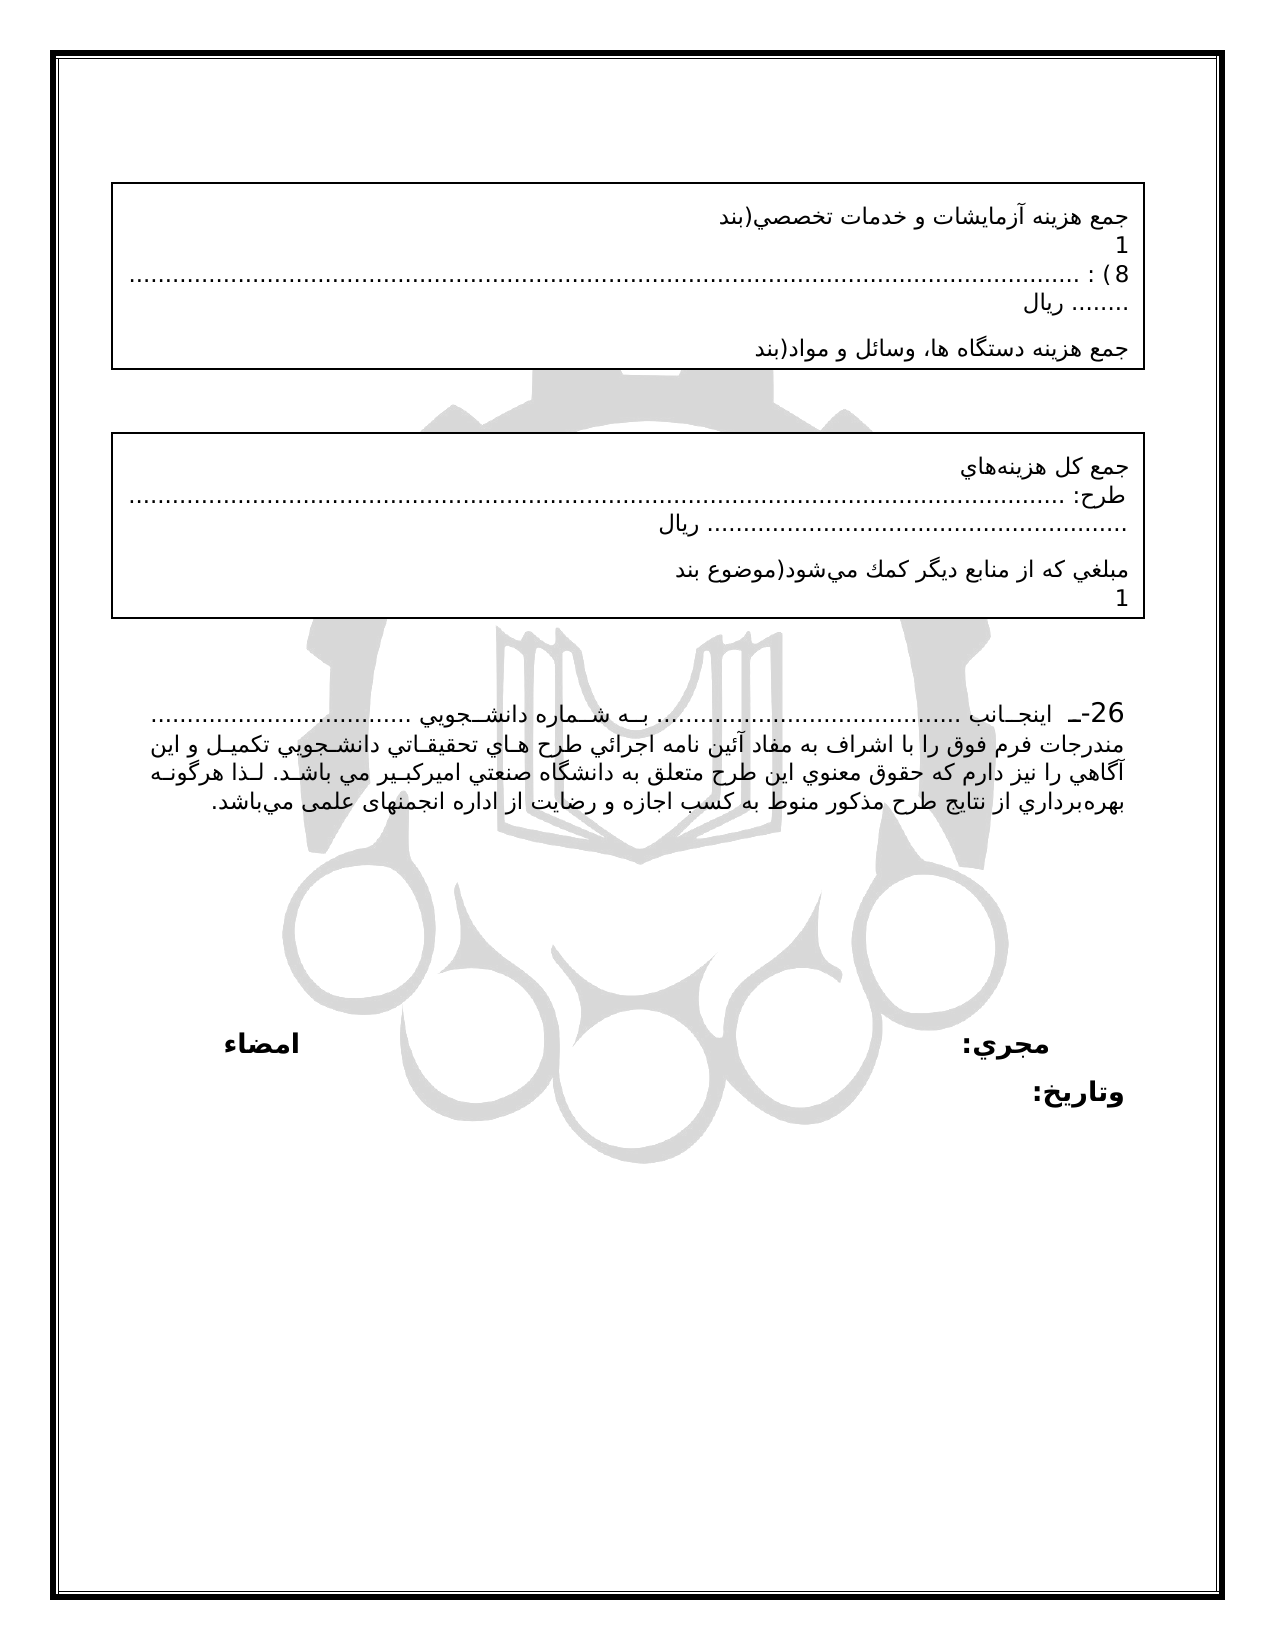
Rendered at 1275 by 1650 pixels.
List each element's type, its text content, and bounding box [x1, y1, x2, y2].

text 26- اينجانب .......................................... به شماره دانشجويي .................................... مندرجات فرم فوق را با اشراف به مفاد آئين نامه اجرائي طرح هاي تحقيقاتي دانشجويي تکميل و اين آگاهي را نيز دارم که حقوق معنوي اين طرح متعلق به دانشگاه صنعتي اميرکبير مي باشد. لذا هرگونه بهره‌برداري از نتايج طرح مذكور منوط به كسب اجازه و رضايت از اداره انجمنهای علمی مي‌باشد. [150, 697, 1125, 815]
text مجري: امضاء وتاريخ: [150, 1015, 1125, 1111]
